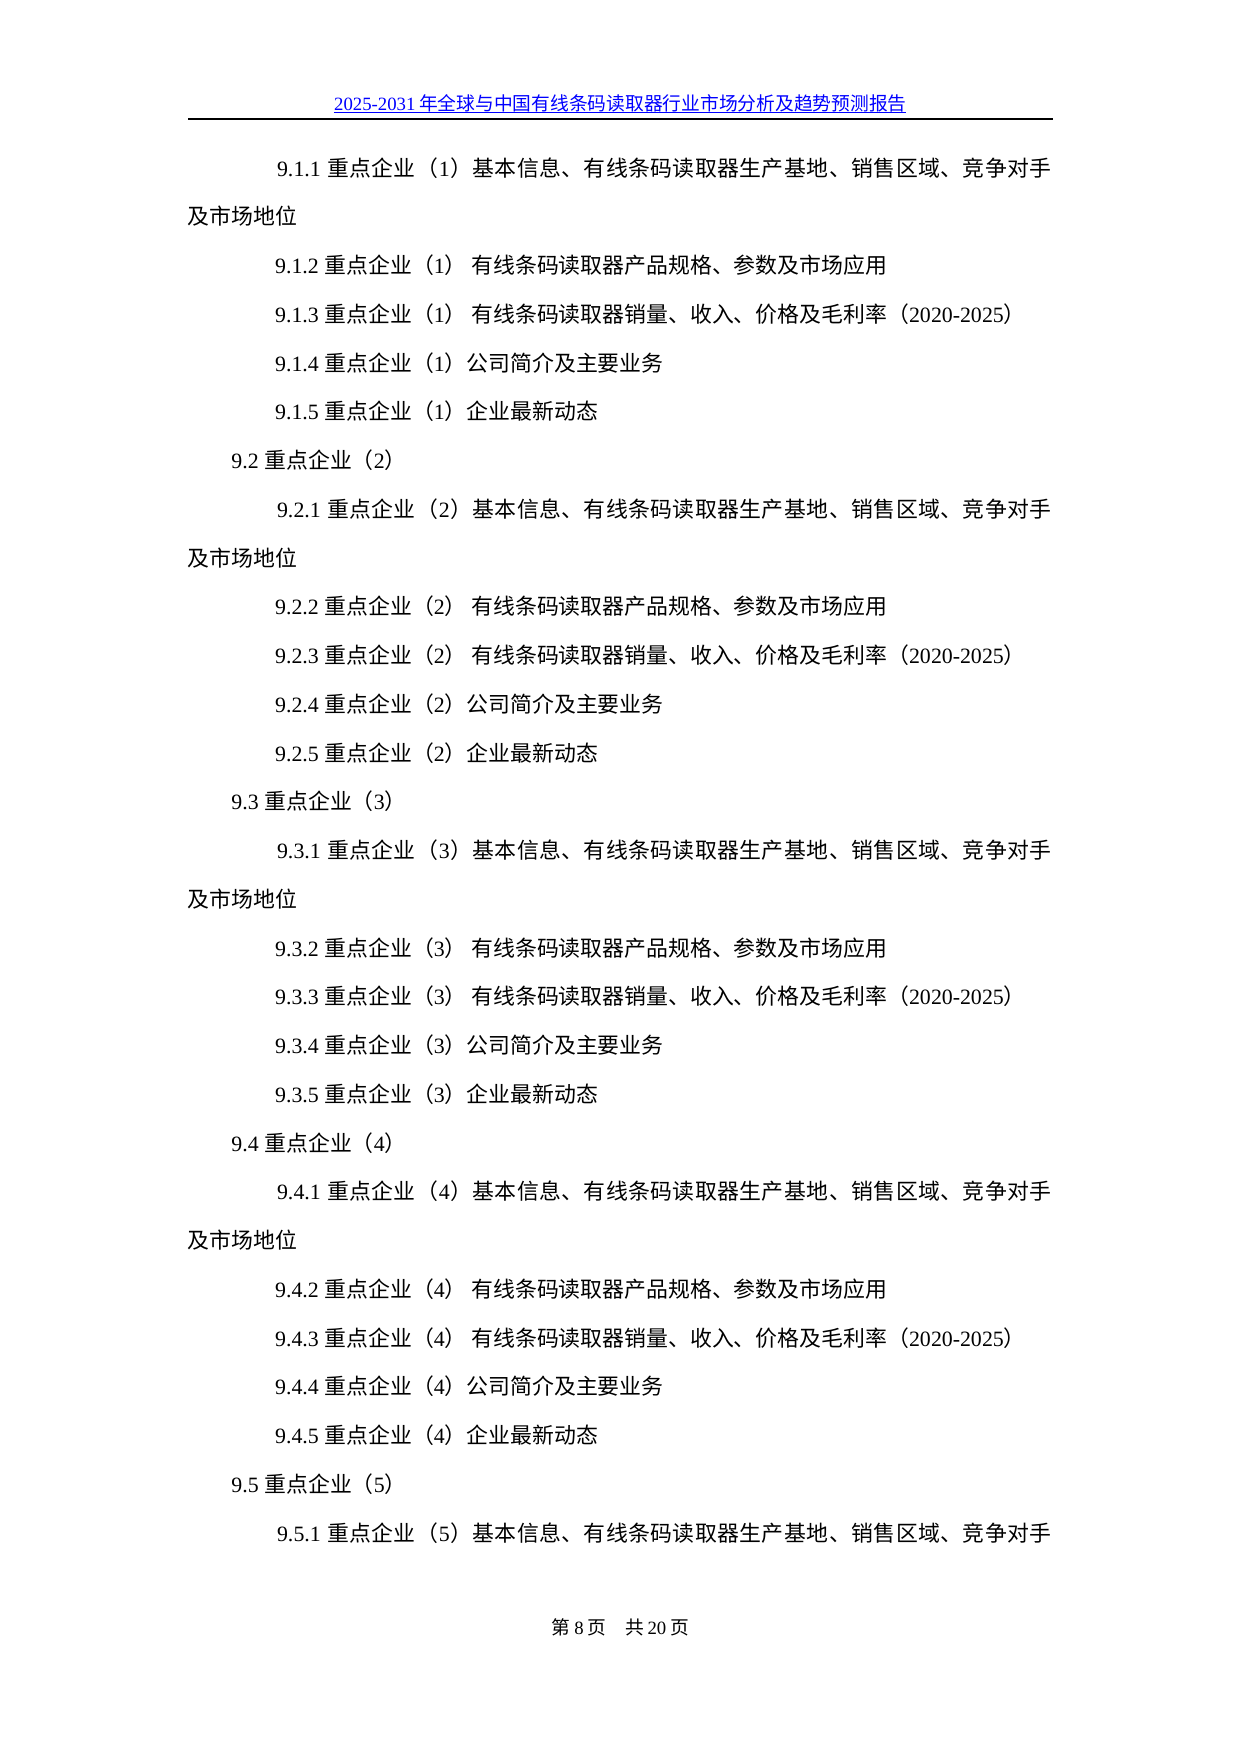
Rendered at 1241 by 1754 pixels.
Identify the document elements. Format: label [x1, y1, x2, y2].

text [187, 150, 1053, 1548]
